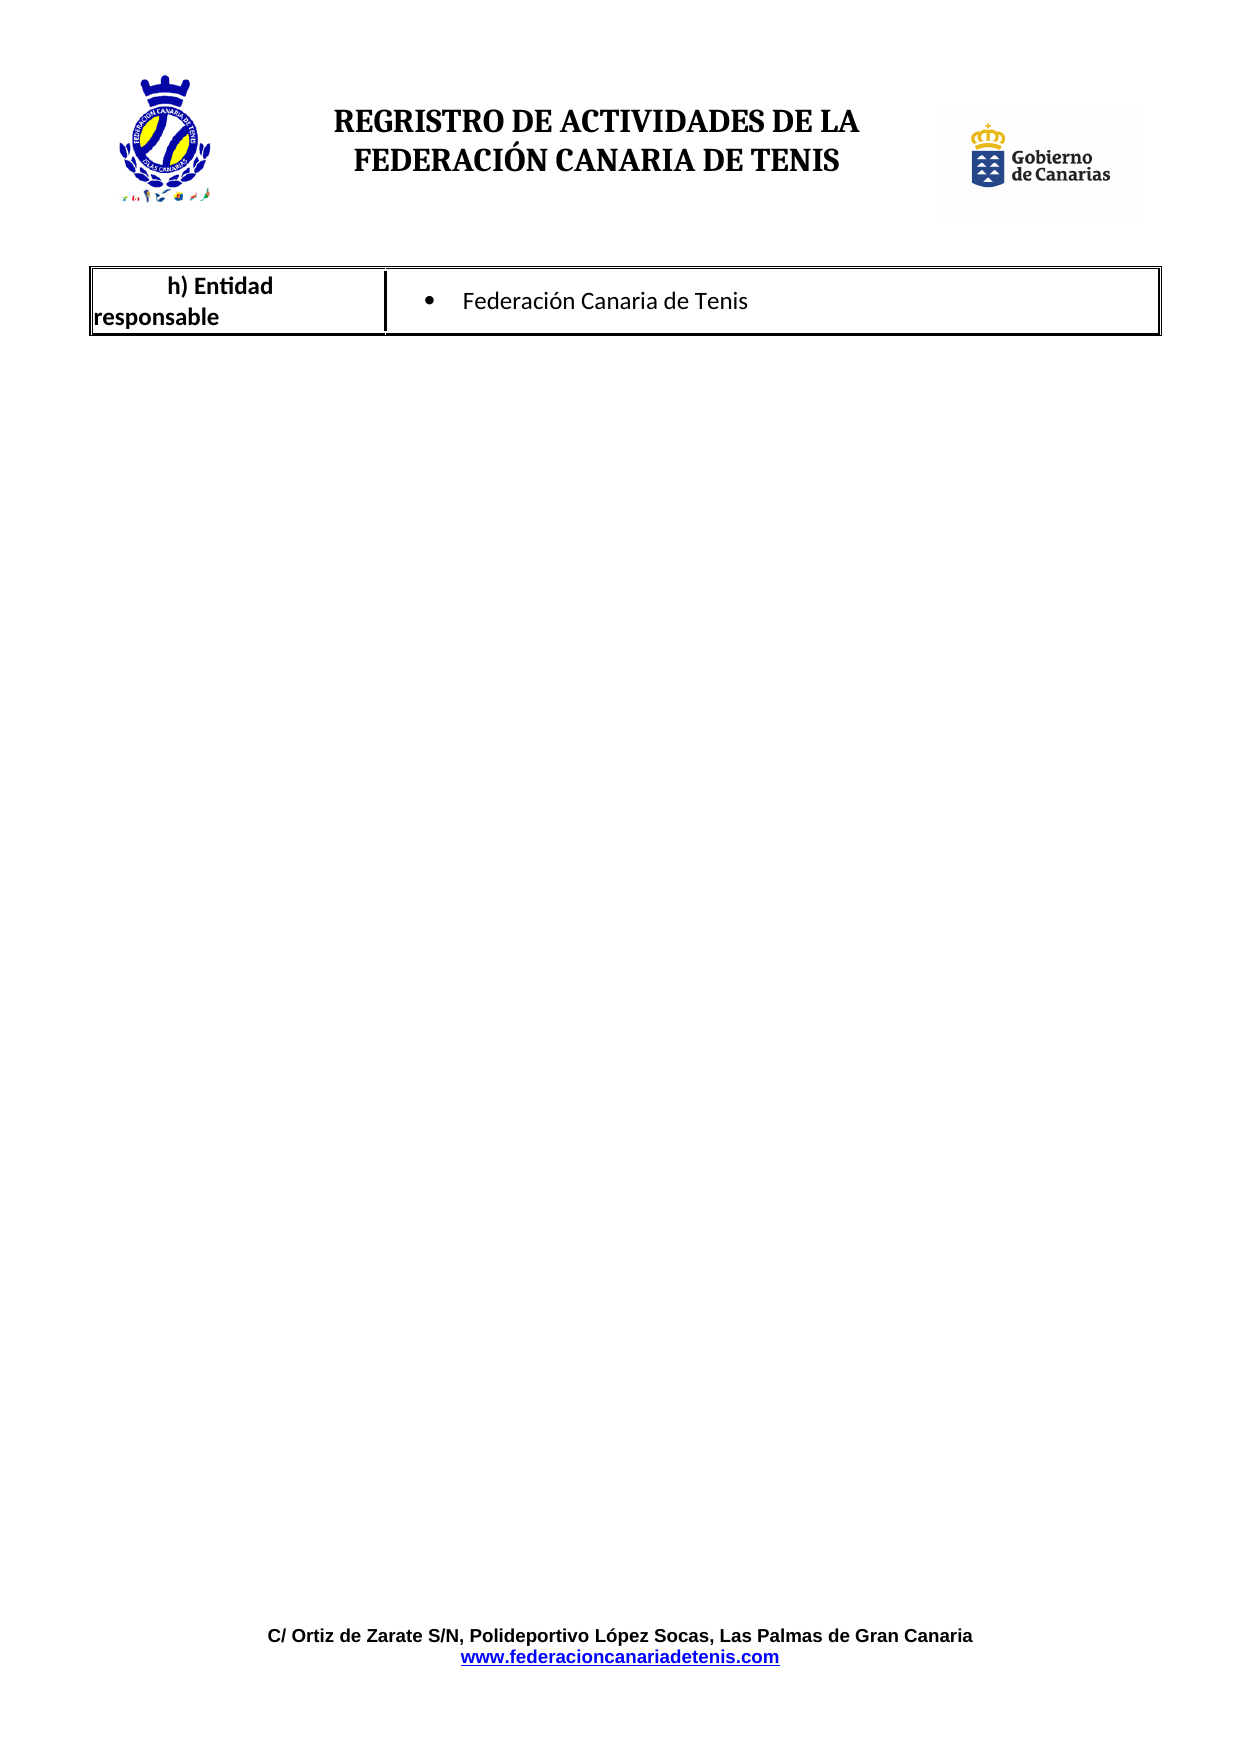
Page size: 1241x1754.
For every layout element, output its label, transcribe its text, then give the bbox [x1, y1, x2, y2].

picture [939, 106, 1142, 219]
picture [100, 73, 230, 204]
table_cell h) Entidad responsable [93, 269, 385, 333]
table_cell Federación Canaria de Tenis [385, 269, 1158, 333]
